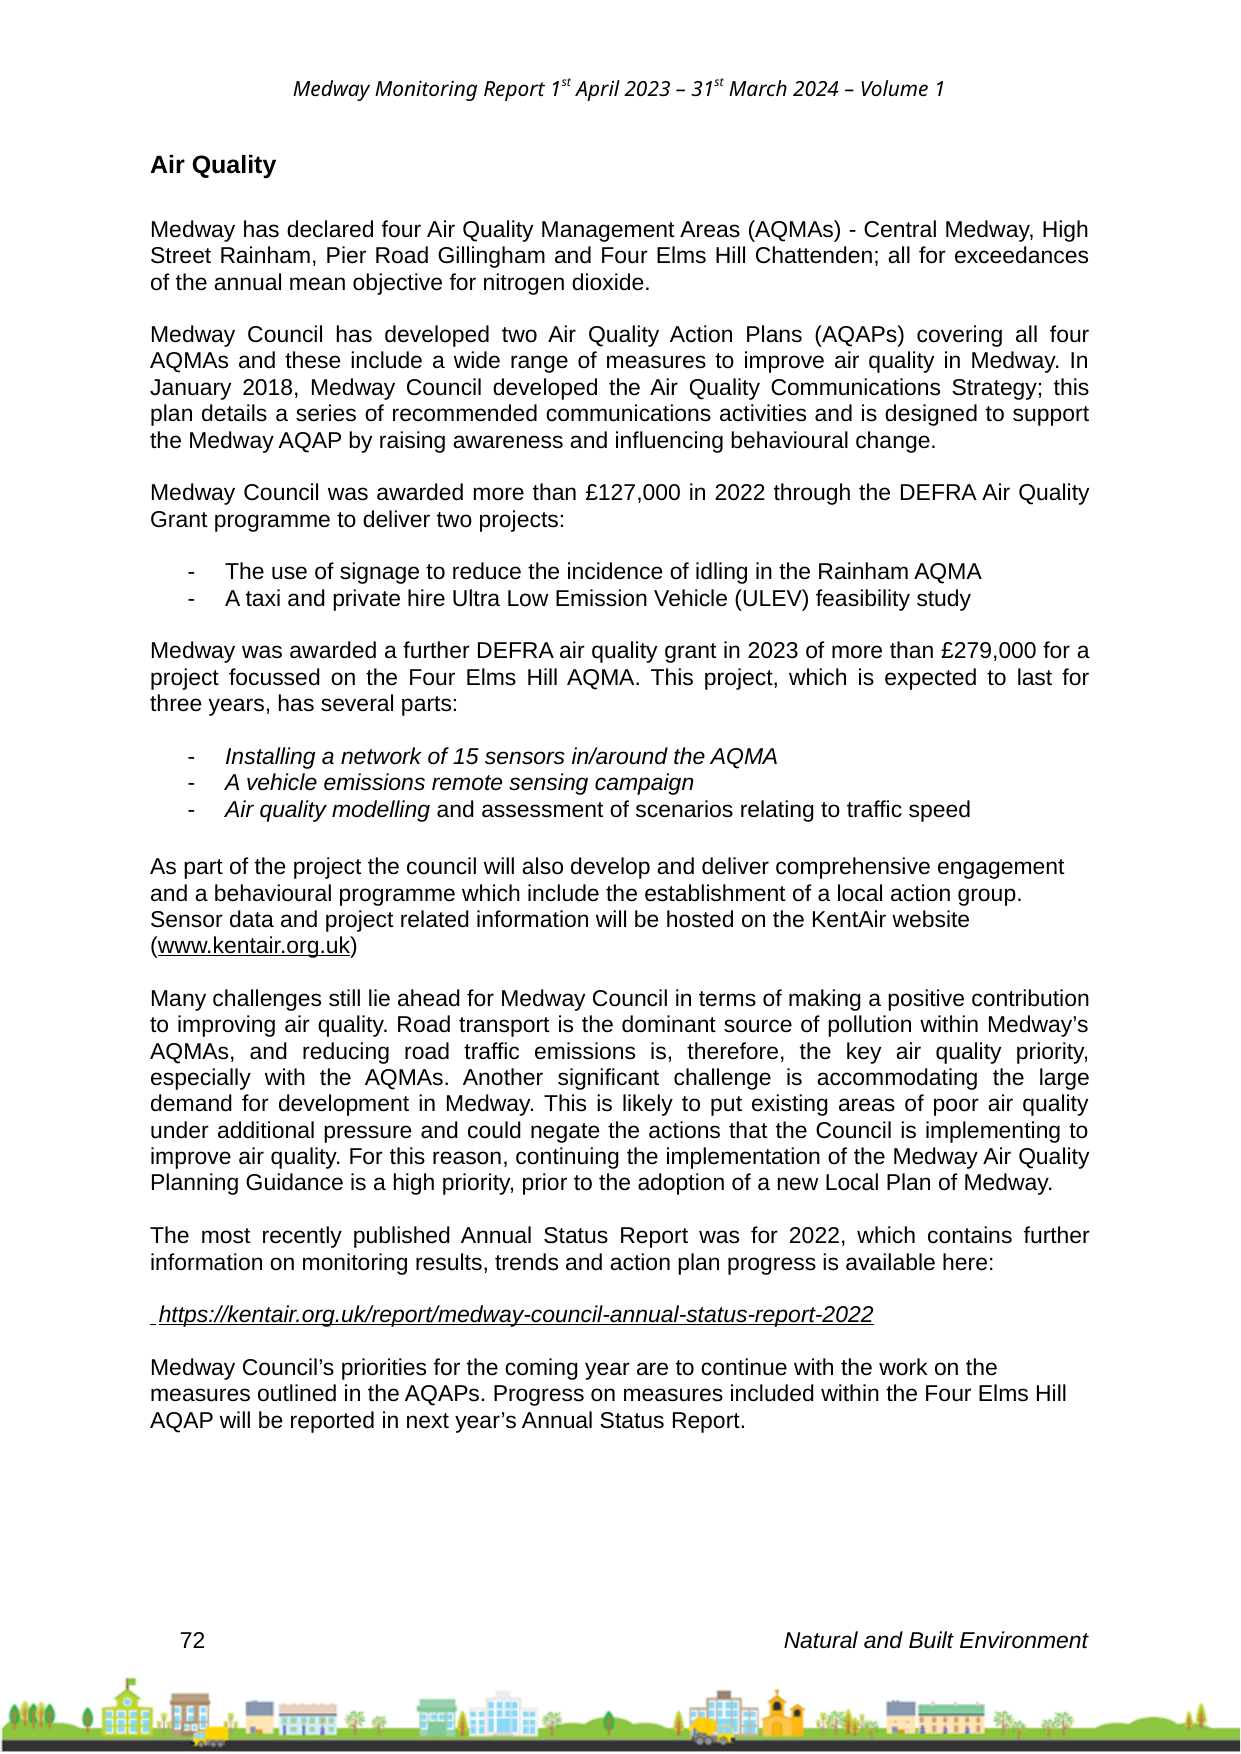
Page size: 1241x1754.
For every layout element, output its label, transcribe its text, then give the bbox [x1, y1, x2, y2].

list A taxi and private hire Ultra Low Emission Vehicle (ULEV) feasibility study [187, 585, 1090, 611]
list Installing a network of 15 sensors in/around the AQMA [187, 743, 1090, 769]
text The most recently published Annual Status Report was for 2022, which contains further information on monitoring results, trends and action plan progress is available here: [150, 1222, 1090, 1275]
text Medway Council’s priorities for the coming year are to continue with the work on the measures outlined in the AQAPs. Progress on measures included within the Four Elms Hill AQAP will be reported in next year’s Annual Status Report. [150, 1354, 1090, 1433]
text As part of the project the council will also develop and deliver comprehensive engagement and a behavioural programme which include the establishment of a local action group. Sensor data and project related information will be hosted on the KentAir website (www.kentair.org.uk) [150, 853, 1090, 958]
list The use of signage to reduce the incidence of idling in the Rainham AQMA [187, 558, 1090, 585]
list Air quality modelling and assessment of scenarios relating to traffic speed [187, 796, 1090, 822]
text Medway Council was awarded more than £127,000 in 2022 through the DEFRA Air Quality Grant programme to deliver two projects: [150, 479, 1090, 532]
text Medway Council has developed two Air Quality Action Plans (AQAPs) covering all four AQMAs and these include a wide range of measures to improve air quality in Medway. In January 2018, Medway Council developed the Air Quality Communications Strategy; this plan details a series of recommended communications activities and is designed to support the Medway AQAP by raising awareness and influencing behavioural change. [150, 321, 1090, 453]
text Many challenges still lie ahead for Medway Council in terms of making a positive contribution to improving air quality. Road transport is the dominant source of pollution within Medway’s AQMAs, and reducing road traffic emissions is, therefore, the key air quality priority, especially with the AQMAs. Another significant challenge is accommodating the large demand for development in Medway. This is likely to put existing areas of poor air quality under additional pressure and could negate the actions that the Council is implementing to improve air quality. For this reason, continuing the implementation of the Medway Air Quality Planning Guidance is a high priority, prior to the adoption of a new Local Plan of Medway. [150, 985, 1090, 1196]
picture [0, 1676, 1241, 1754]
text https://kentair.org.uk/report/medway-council-annual-status-report-2022 [150, 1301, 1090, 1327]
subtitle Air Quality [150, 150, 1090, 179]
list A vehicle emissions remote sensing campaign [187, 769, 1090, 796]
text Medway has declared four Air Quality Management Areas (AQMAs) - Central Medway, High Street Rainham, Pier Road Gillingham and Four Elms Hill Chattenden; all for exceedances of the annual mean objective for nitrogen dioxide. [150, 216, 1090, 295]
text Medway was awarded a further DEFRA air quality grant in 2023 of more than £279,000 for a project focussed on the Four Elms Hill AQMA. This project, which is expected to last for three years, has several parts: [150, 637, 1090, 716]
